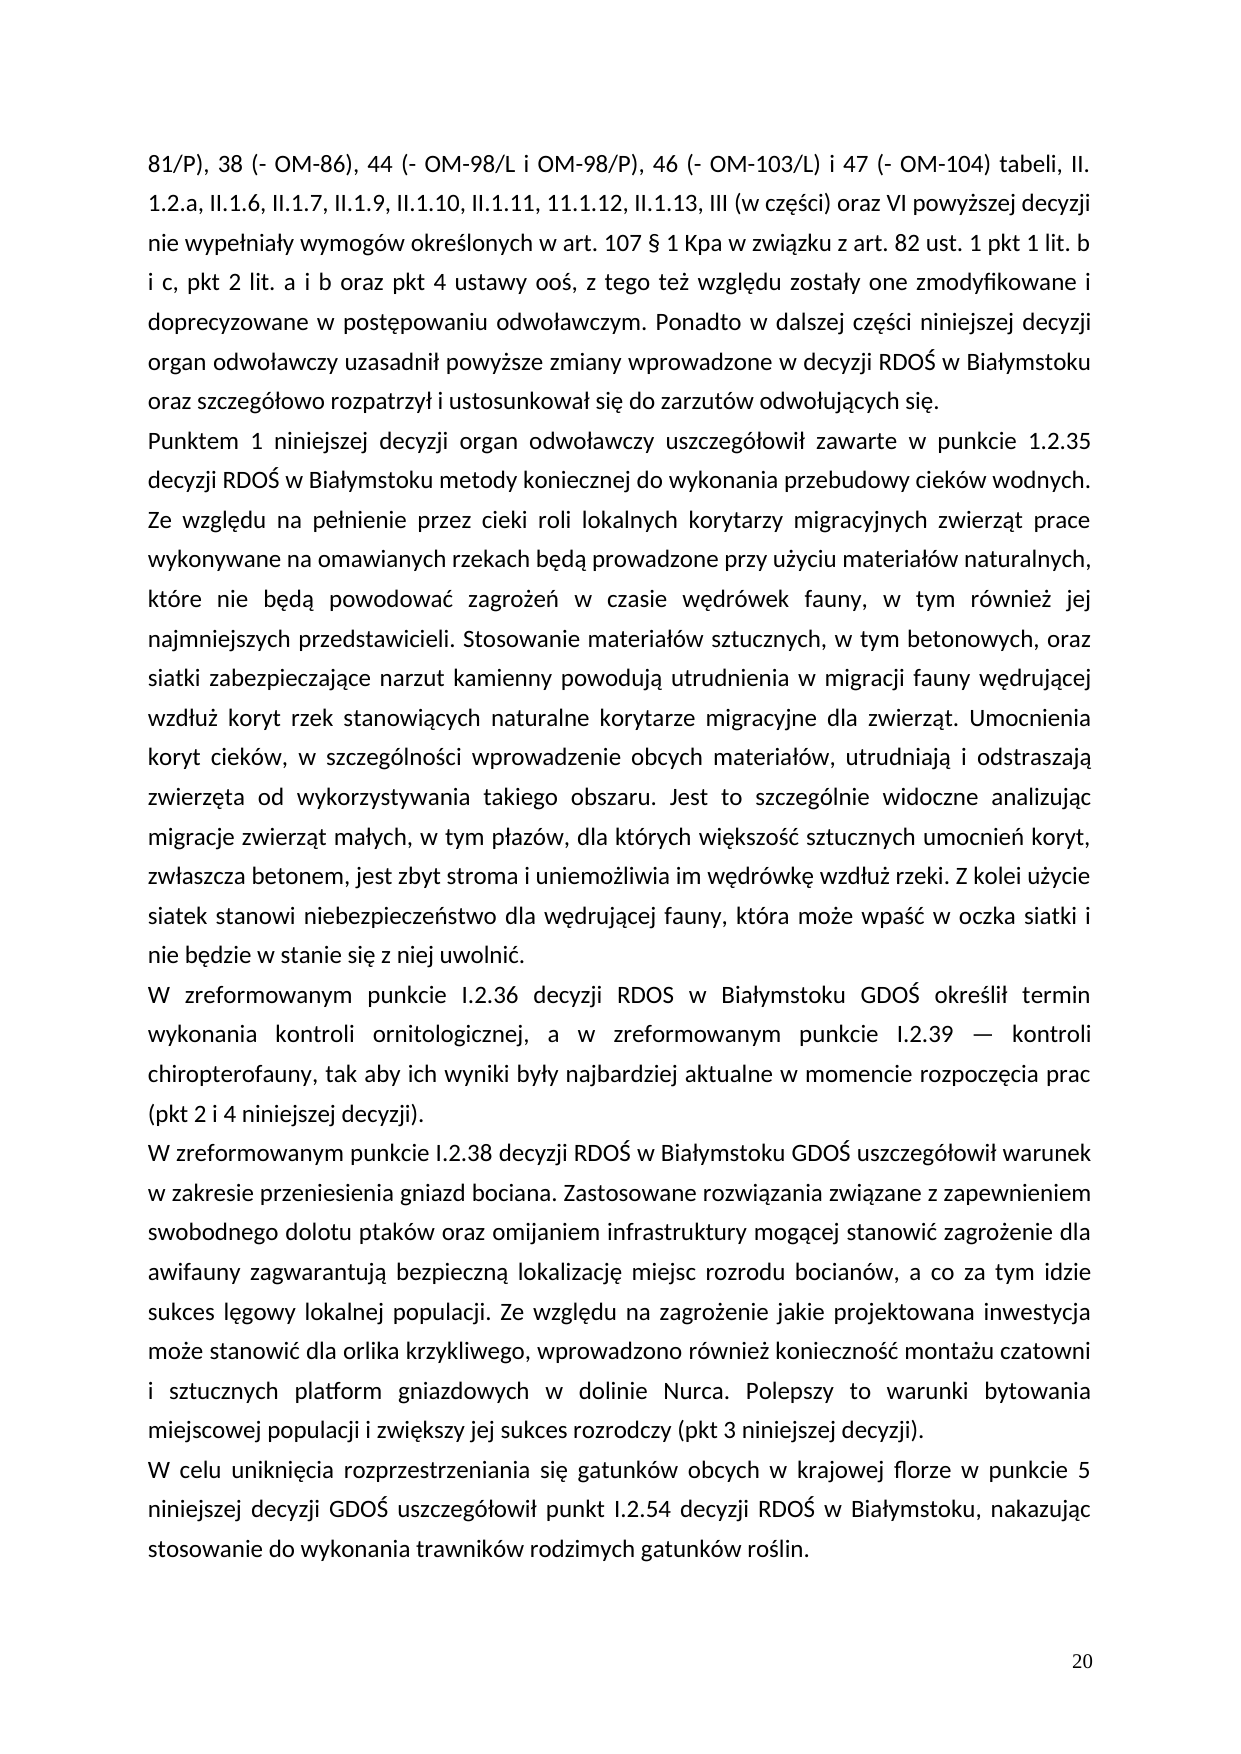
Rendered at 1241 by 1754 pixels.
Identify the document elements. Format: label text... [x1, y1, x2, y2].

text W zreformowanym punkcie I.2.36 decyzji RDOS w Białymstoku GDOŚ określił termin wykonania kontroli ornitologicznej, a w zreformowanym punkcie I.2.39 — kontroli chiropterofauny, tak aby ich wyniki były najbardziej aktualne w momencie rozpoczęcia prac (pkt 2 i 4 niniejszej decyzji). [148, 979, 1092, 1128]
text W zreformowanym punkcie I.2.38 decyzji RDOŚ w Białymstoku GDOŚ uszczegółowił warunek w zakresie przeniesienia gniazd bociana. Zastosowane rozwiązania związane z zapewnieniem swobodnego dolotu ptaków oraz omijaniem infrastruktury mogącej stanowić zagrożenie dla awifauny zagwarantują bezpieczną lokalizację miejsc rozrodu bocianów, a co za tym idzie sukces lęgowy lokalnej populacji. Ze względu na zagrożenie jakie projektowana inwestycja może stanowić dla orlika krzykliwego, wprowadzono również konieczność montażu czatowni i sztucznych platform gniazdowych w dolinie Nurca. Polepszy to warunki bytowania miejscowej populacji i zwiększy jej sukces rozrodczy (pkt 3 niniejszej decyzji). [148, 1137, 1092, 1445]
text W celu uniknięcia rozprzestrzeniania się gatunków obcych w krajowej florze w punkcie 5 niniejszej decyzji GDOŚ uszczegółowił punkt I.2.54 decyzji RDOŚ w Białymstoku, nakazując stosowanie do wykonania trawników rodzimych gatunków roślin. [148, 1454, 1092, 1564]
text Punktem 1 niniejszej decyzji organ odwoławczy uszczegółowił zawarte w punkcie 1.2.35 decyzji RDOŚ w Białymstoku metody koniecznej do wykonania przebudowy cieków wodnych. Ze względu na pełnienie przez cieki roli lokalnych korytarzy migracyjnych zwierząt prace wykonywane na omawianych rzekach będą prowadzone przy użyciu materiałów naturalnych, które nie będą powodować zagrożeń w czasie wędrówek fauny, w tym również jej najmniejszych przedstawicieli. Stosowanie materiałów sztucznych, w tym betonowych, oraz siatki zabezpieczające narzut kamienny powodują utrudnienia w migracji fauny wędrującej wzdłuż koryt rzek stanowiących naturalne korytarze migracyjne dla zwierząt. Umocnienia koryt cieków, w szczególności wprowadzenie obcych materiałów, utrudniają i odstraszają zwierzęta od wykorzystywania takiego obszaru. Jest to szczególnie widoczne analizując migracje zwierząt małych, w tym płazów, dla których większość sztucznych umocnień koryt, zwłaszcza betonem, jest zbyt stroma i uniemożliwia im wędrówkę wzdłuż rzeki. Z kolei użycie siatek stanowi niebezpieczeństwo dla wędrującej fauny, która może wpaść w oczka siatki i nie będzie w stanie się z niej uwolnić. [148, 425, 1092, 970]
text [148, 148, 1092, 416]
